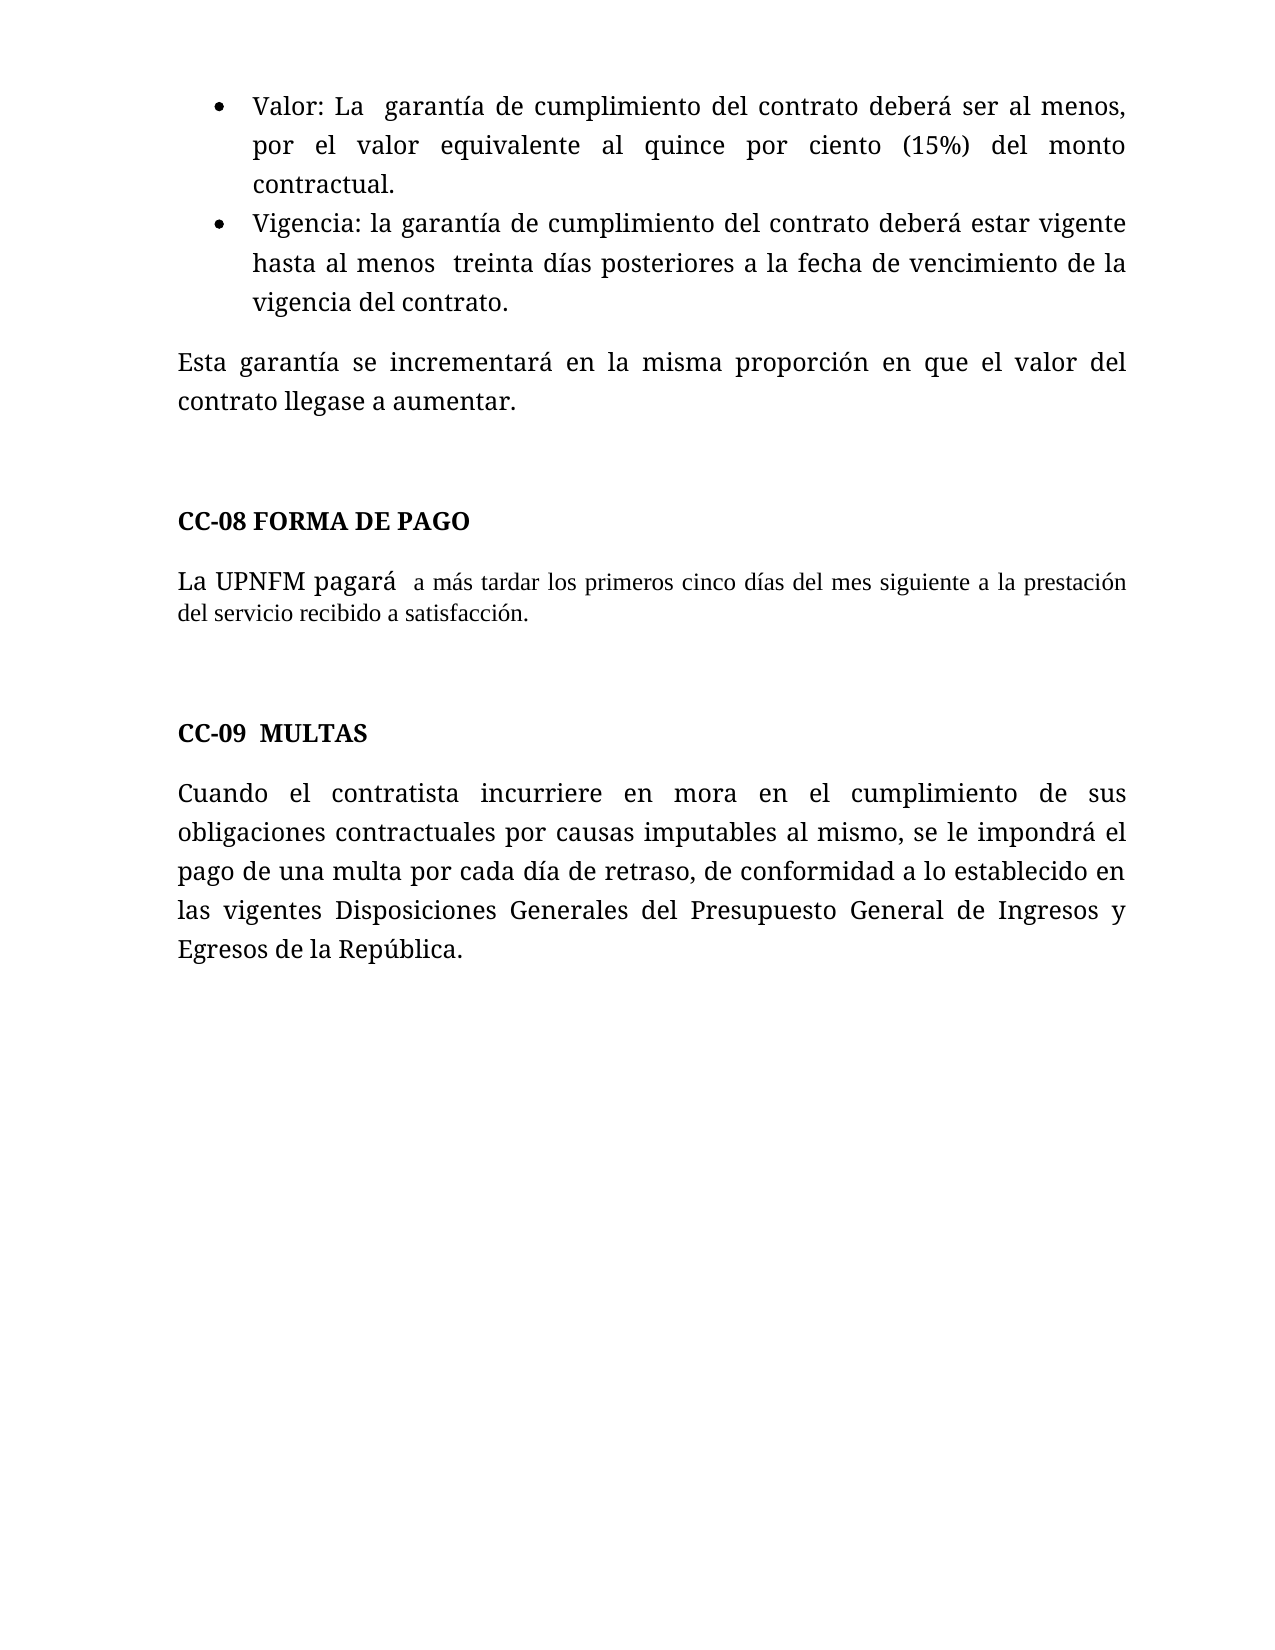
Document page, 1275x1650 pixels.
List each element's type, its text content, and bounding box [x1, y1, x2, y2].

text Esta garantía se incrementará en la misma proporción en que el valor del contrato llegase a aumentar. [177, 344, 1127, 418]
list Vigencia: la garantía de cumplimiento del contrato deberá estar vigente hasta al menos treinta días posteriores a la fecha de vencimiento de la vigencia del contrato. [215, 206, 1127, 318]
text CC-08 FORMA DE PAGO [177, 504, 1127, 538]
text Cuando el contratista incurriere en mora en el cumplimiento de sus obligaciones contractuales por causas imputables al mismo, se le impondrá el pago de una multa por cada día de retraso, de conformidad a lo establecido en las vigentes Disposiciones Generales del Presupuesto General de Ingresos y Egresos de la República. [177, 775, 1127, 966]
text La UPNFM pagará a más tardar los primeros cinco días del mes siguiente a la prestación del servicio recibido a satisfacción. [177, 564, 1127, 626]
text CC-09 MULTAS [177, 715, 1127, 749]
list Valor: La garantía de cumplimiento del contrato deberá ser al menos, por el valor equivalente al quince por ciento (15%) del monto contractual. [215, 89, 1127, 201]
